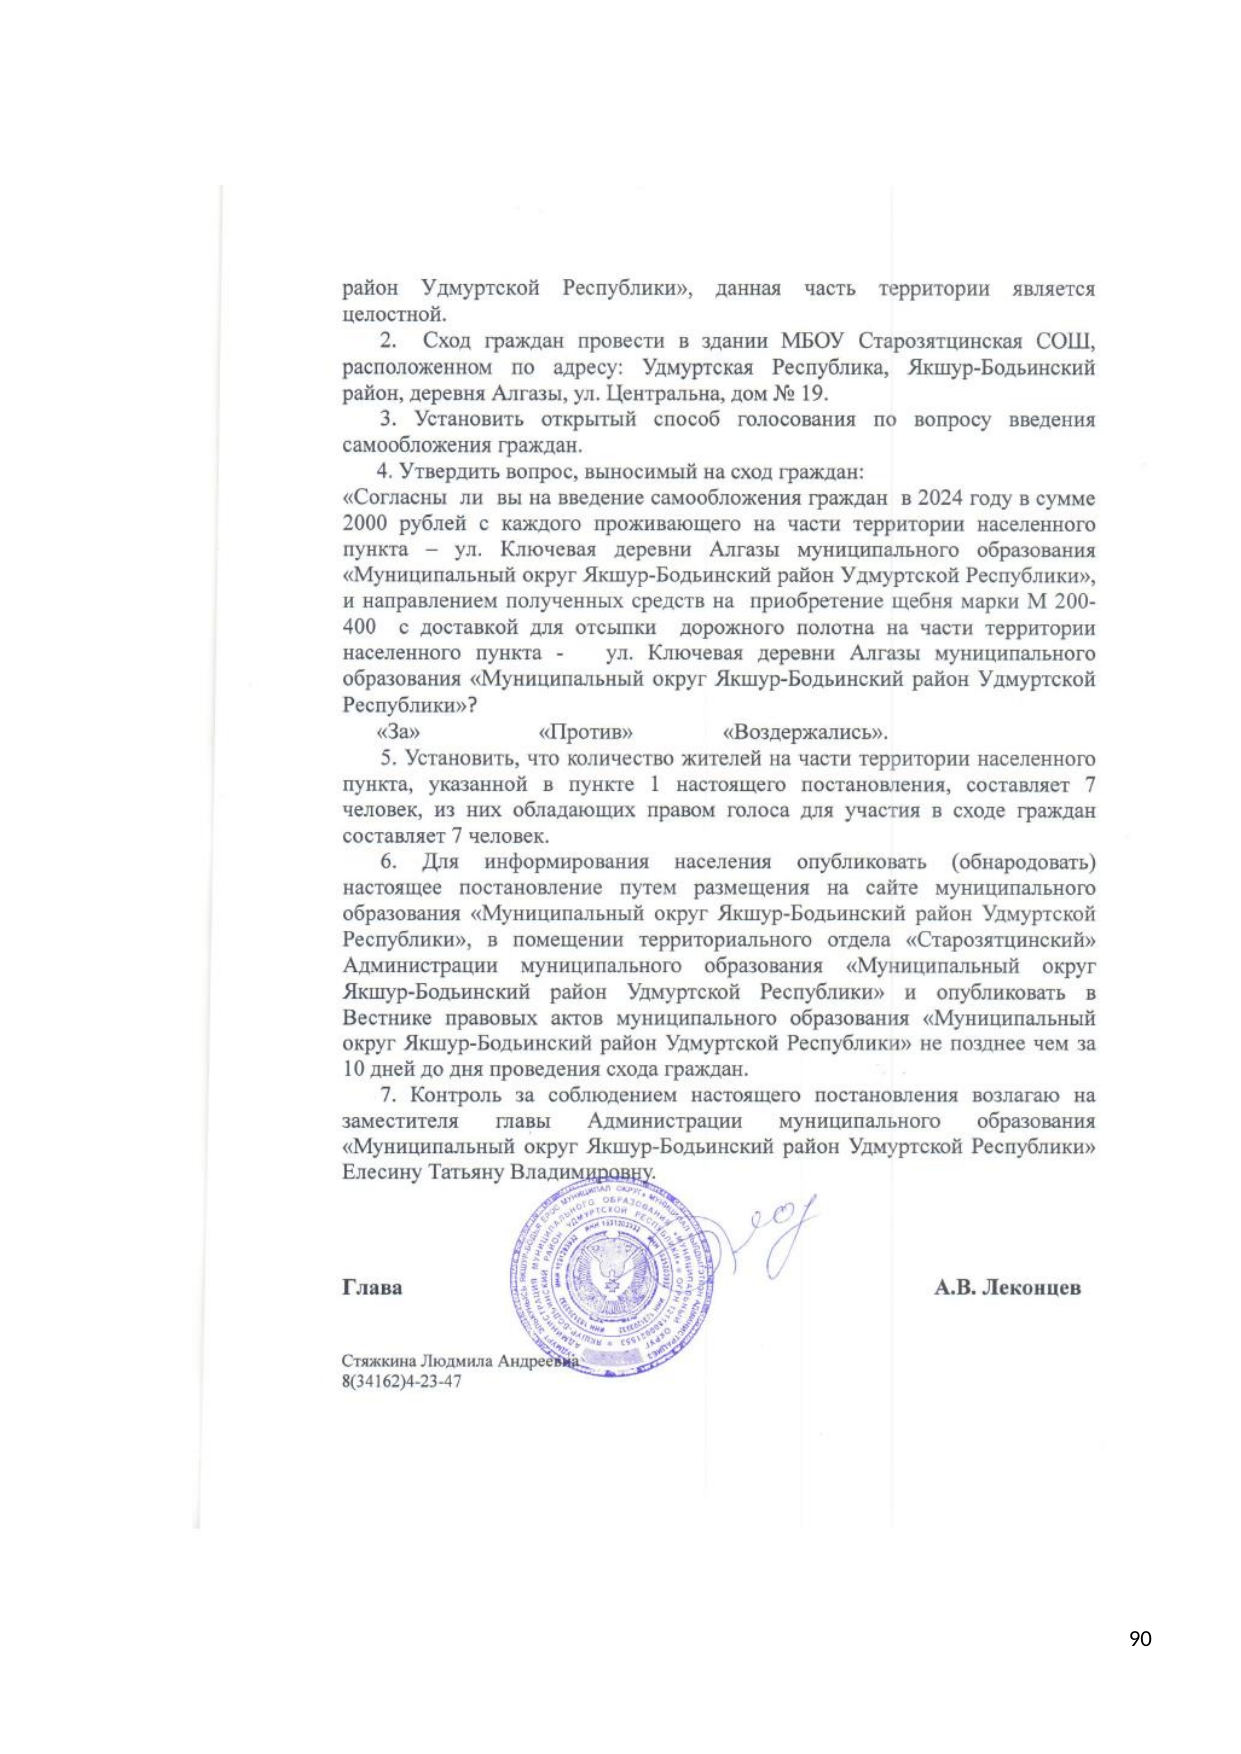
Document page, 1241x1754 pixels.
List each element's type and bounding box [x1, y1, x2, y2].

picture [192, 185, 1152, 1541]
